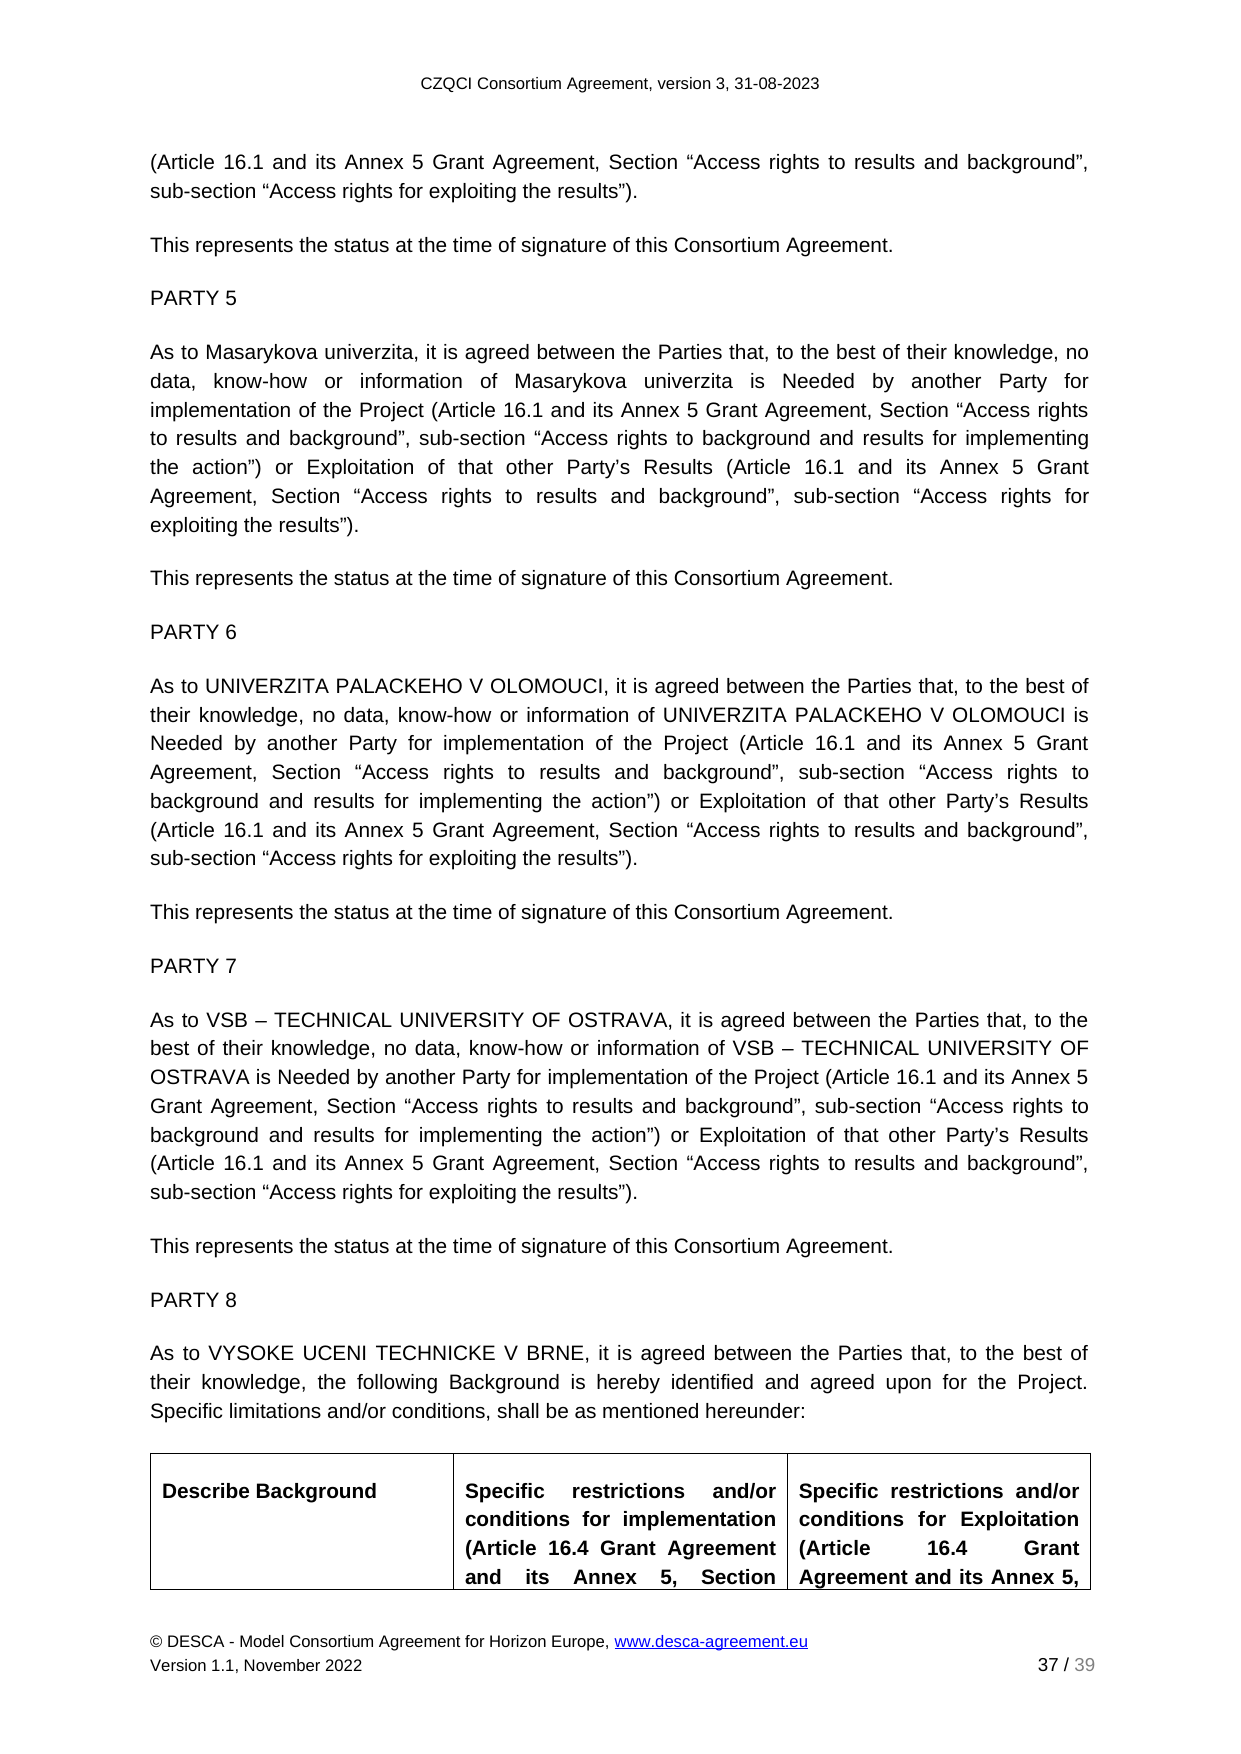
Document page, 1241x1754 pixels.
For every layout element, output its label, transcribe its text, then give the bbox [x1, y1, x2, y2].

text PARTY 5 [150, 286, 1090, 310]
text PARTY 6 [150, 620, 1090, 644]
text PARTY 8 [150, 1287, 1090, 1311]
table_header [454, 1454, 787, 1589]
text This represents the status at the time of signature of this Consortium Agreement. [150, 232, 1090, 256]
text As to UNIVERZITA PALACKEHO V OLOMOUCI, it is agreed between the Parties that, to the best of their knowledge, no data, know-how or information of UNIVERZITA PALACKEHO V OLOMOUCI is Needed by another Party for implementation of the Project (Article 16.1 and its Annex 5 Grant Agreement, Section “Access rights to results and background”, sub-section “Access rights to background and results for implementing the action”) or Exploitation of that other Party’s Results (Article 16.1 and its Annex 5 Grant Agreement, Section “Access rights to results and background”, sub-section “Access rights for exploiting the results”). [150, 674, 1090, 870]
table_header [788, 1454, 1090, 1589]
text As to VYSOKE UCENI TECHNICKE V BRNE, it is agreed between the Parties that, to the best of their knowledge, the following Background is hereby identified and agreed upon for the Project. Specific limitations and/or conditions, shall be as mentioned hereunder: [150, 1341, 1090, 1423]
text This represents the status at the time of signature of this Consortium Agreement. [150, 566, 1090, 590]
text As to Masarykova univerzita, it is agreed between the Parties that, to the best of their knowledge, no data, know-how or information of Masarykova univerzita is Needed by another Party for implementation of the Project (Article 16.1 and its Annex 5 Grant Agreement, Section “Access rights to results and background”, sub-section “Access rights to background and results for implementing the action”) or Exploitation of that other Party’s Results (Article 16.1 and its Annex 5 Grant Agreement, Section “Access rights to results and background”, sub-section “Access rights for exploiting the results”). [150, 340, 1090, 536]
text As to VSB – TECHNICAL UNIVERSITY OF OSTRAVA, it is agreed between the Parties that, to the best of their knowledge, no data, know-how or information of VSB – TECHNICAL UNIVERSITY OF OSTRAVA is Needed by another Party for implementation of the Project (Article 16.1 and its Annex 5 Grant Agreement, Section “Access rights to results and background”, sub-section “Access rights to background and results for implementing the action”) or Exploitation of that other Party’s Results (Article 16.1 and its Annex 5 Grant Agreement, Section “Access rights to results and background”, sub-section “Access rights for exploiting the results”). [150, 1007, 1090, 1204]
text PARTY 7 [150, 954, 1090, 978]
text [150, 150, 1090, 203]
text This represents the status at the time of signature of this Consortium Agreement. [150, 1234, 1090, 1258]
text This represents the status at the time of signature of this Consortium Agreement. [150, 900, 1090, 924]
table_header Describe Background [151, 1454, 453, 1589]
